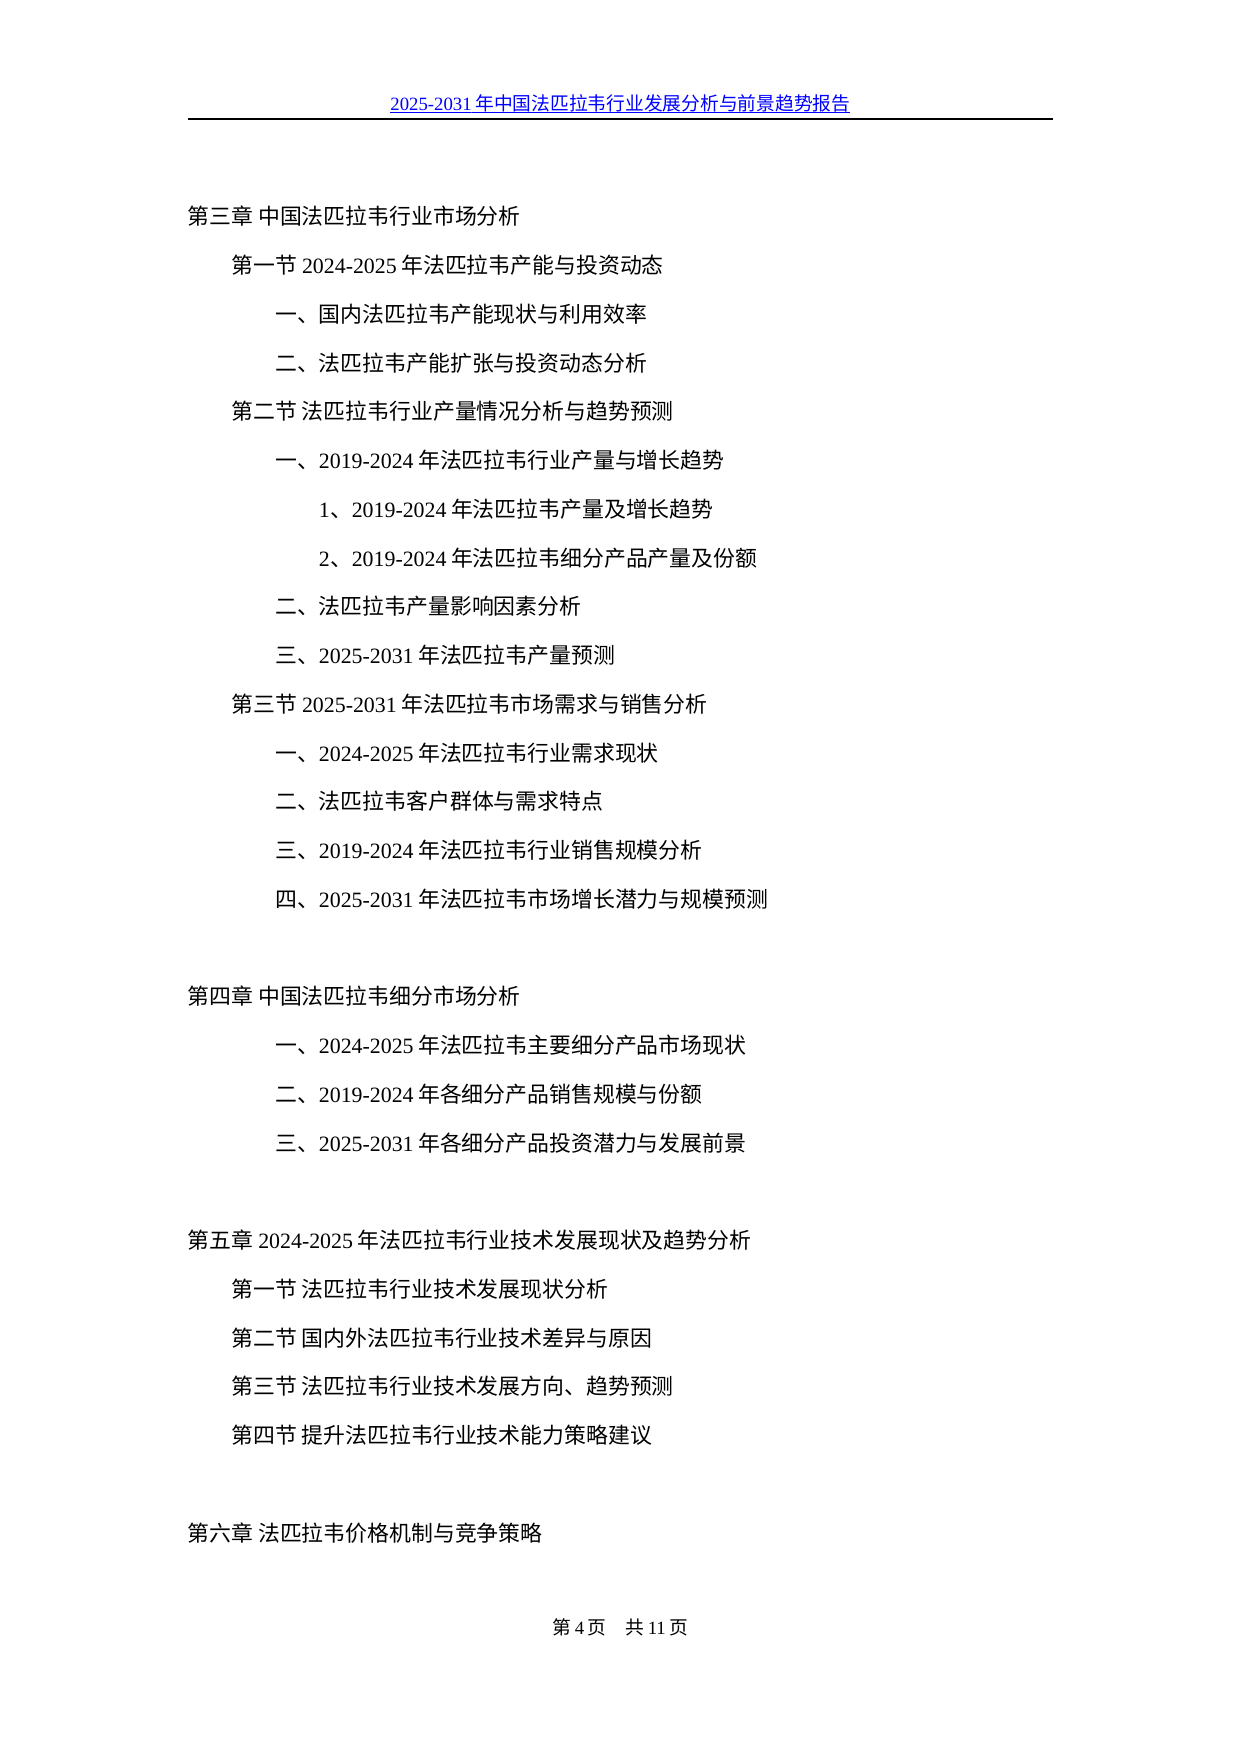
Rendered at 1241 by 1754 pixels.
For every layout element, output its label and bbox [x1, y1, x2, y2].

text [187, 150, 1053, 1548]
